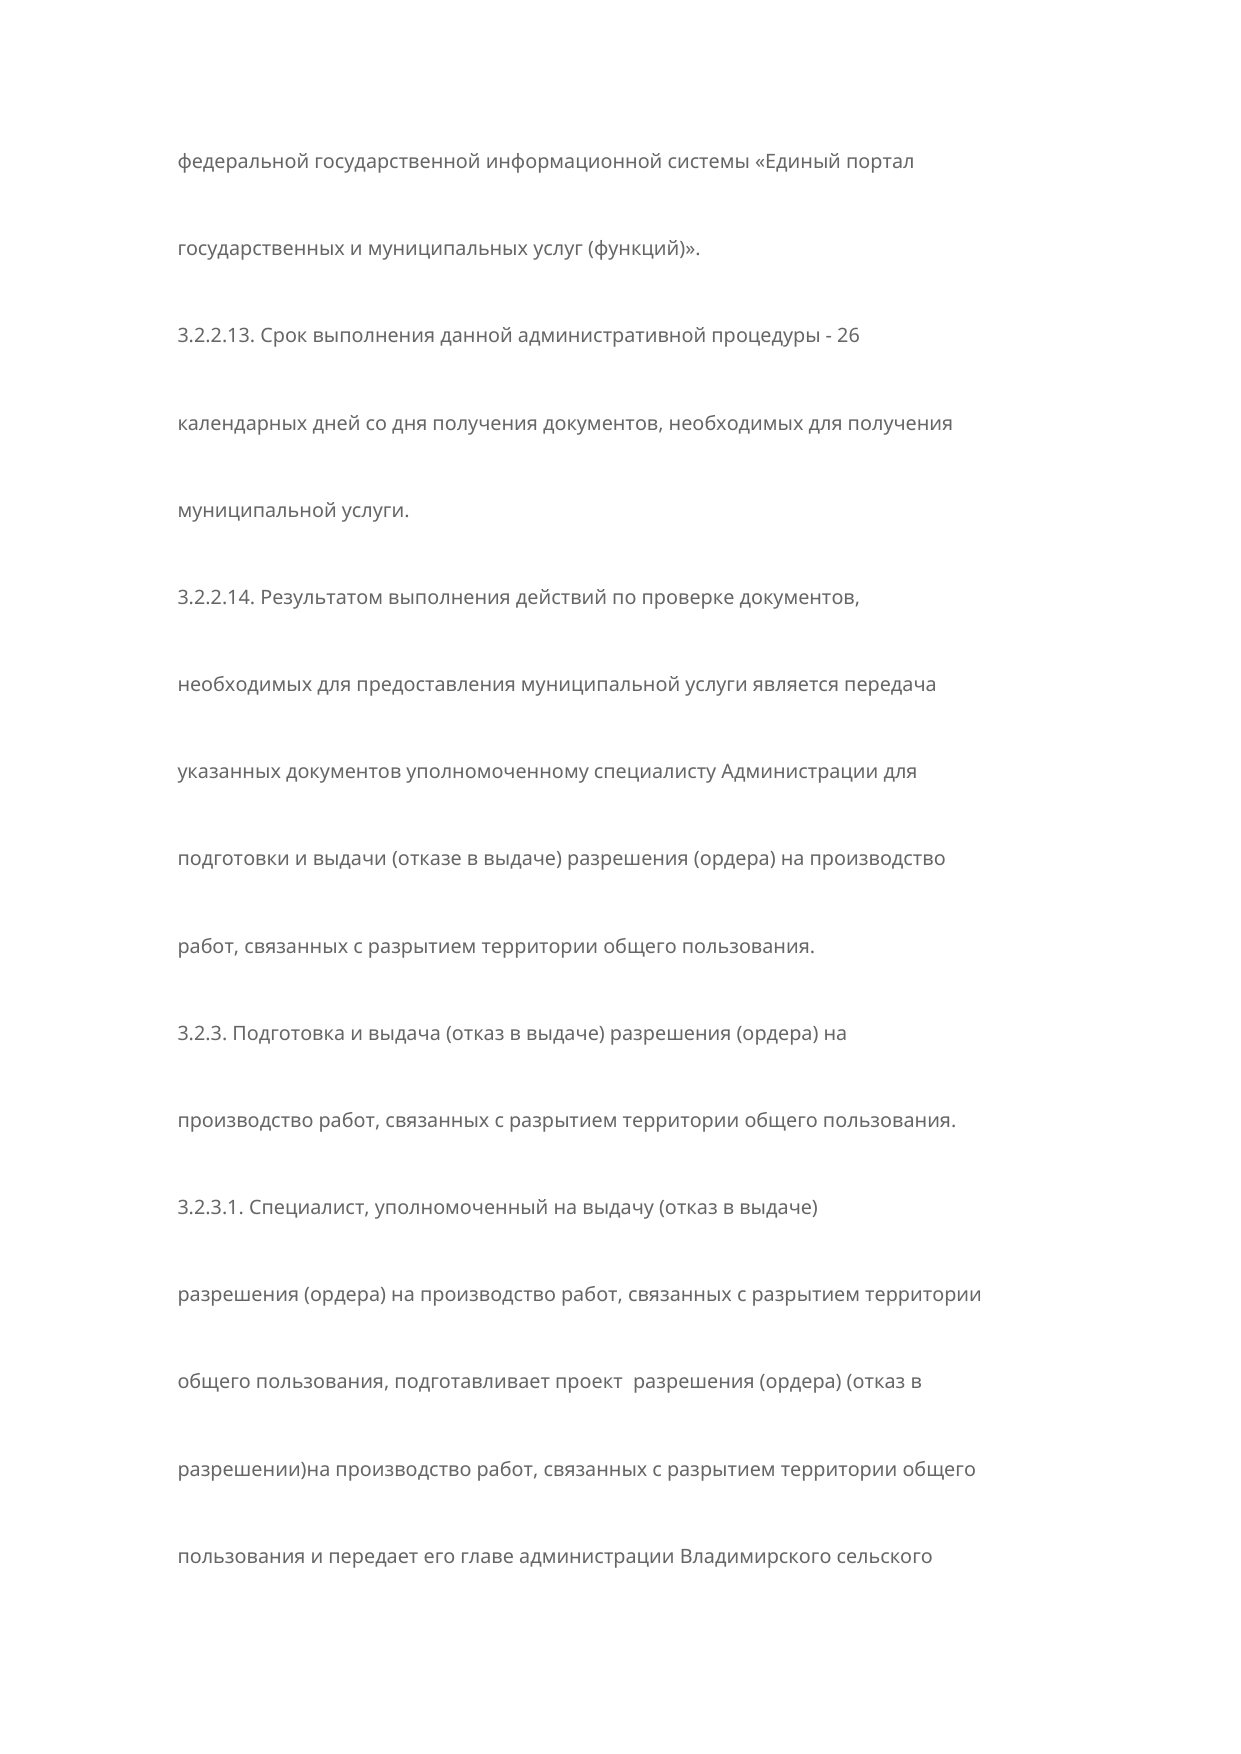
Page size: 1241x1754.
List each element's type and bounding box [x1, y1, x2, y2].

text [177, 118, 1152, 1627]
